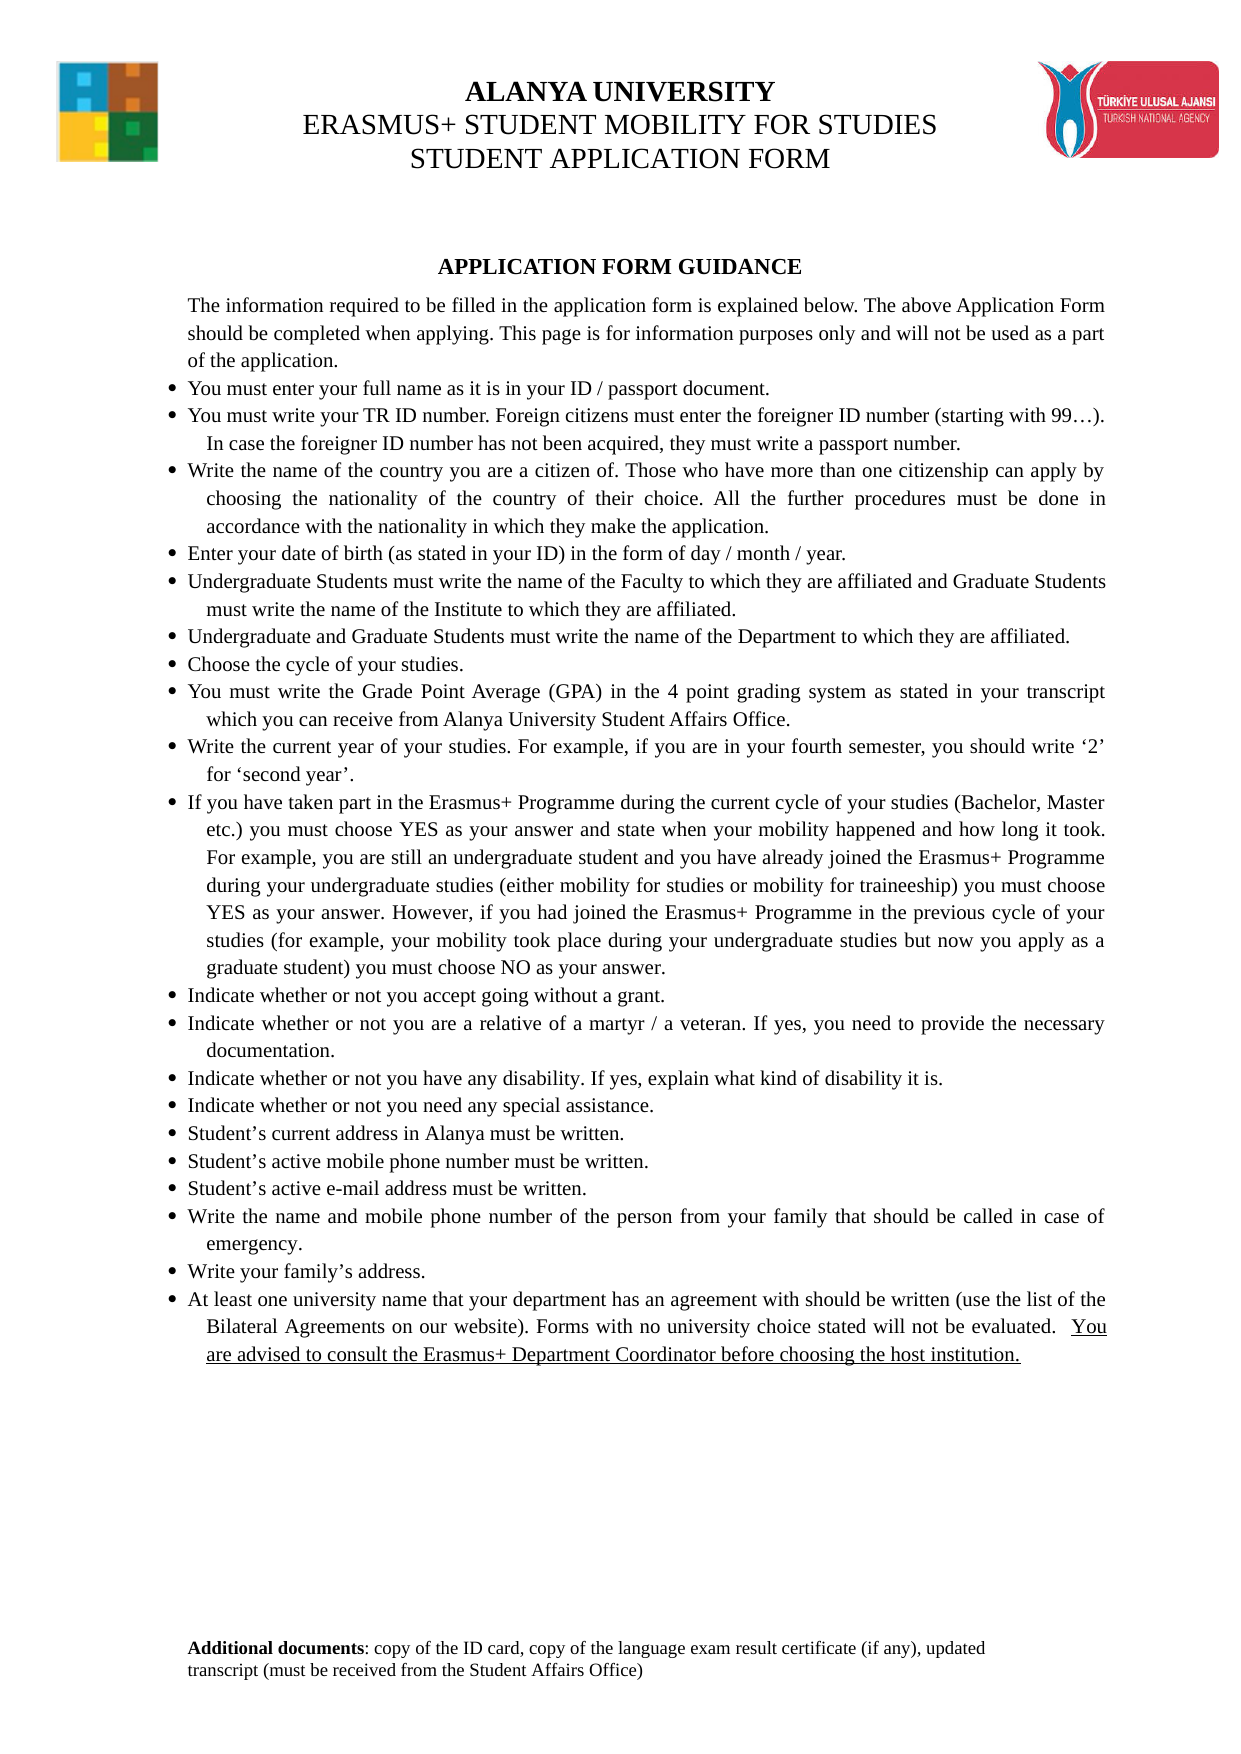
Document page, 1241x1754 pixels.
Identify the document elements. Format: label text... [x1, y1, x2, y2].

list Undergraduate and Graduate Students must write the name of the Department to which they are affiliated. [169, 624, 1107, 648]
text APPLICATION FORM GUIDANCE [187, 253, 1053, 280]
picture [1037, 61, 1219, 158]
list Student’s active e-mail address must be written. [169, 1176, 1107, 1200]
list Indicate whether or not you are a relative of a martyr / a veteran. If yes, you need to provide the necessary documentation. [169, 1011, 1107, 1062]
list Indicate whether or not you accept going without a grant. [169, 983, 1107, 1007]
text The information required to be filled in the application form is explained below. The above Application Form should be completed when applying. This page is for information purposes only and will not be used as a part of the application. [187, 293, 1107, 372]
list Enter your date of birth (as stated in your ID) in the form of day / month / year. [169, 541, 1107, 565]
list Student’s current address in Alanya must be written. [169, 1121, 1107, 1145]
list Indicate whether or not you need any special assistance. [169, 1093, 1107, 1117]
list Write the name of the country you are a citizen of. Those who have more than one citizenship can apply by choosing the nationality of the country of their choice. All the further procedures must be done in accordance with the nationality in which they make the application. [169, 458, 1107, 538]
list Indicate whether or not you have any disability. If yes, explain what kind of disability it is. [169, 1066, 1107, 1090]
list You must write your TR ID number. Foreign citizens must enter the foreigner ID number (starting with 99…). In case the foreigner ID number has not been acquired, they must write a passport number. [169, 403, 1107, 455]
picture [56, 61, 159, 162]
list Choose the cycle of your studies. [169, 652, 1107, 676]
list If you have taken part in the Erasmus+ Programme during the current cycle of your studies (Bachelor, Master etc.) you must choose YES as your answer and state when your mobility happened and how long it took. For example, you are still an undergraduate student and you have already joined the Erasmus+ Programme during your undergraduate studies (either mobility for studies or mobility for traineeship) you must choose YES as your answer. However, if you had joined the Erasmus+ Programme in the previous cycle of your studies (for example, your mobility took place during your undergraduate studies but now you apply as a graduate student) you must choose NO as your answer. [169, 790, 1107, 979]
list You must enter your full name as it is in your ID / passport document. [169, 376, 1107, 400]
list Write the current year of your studies. For example, if you are in your fourth semester, you should write ‘2’ for ‘second year’. [169, 734, 1107, 786]
list Student’s active mobile phone number must be written. [169, 1148, 1107, 1173]
list Write your family’s address. [169, 1259, 1107, 1283]
list At least one university name that your department has an agreement with should be written (use the list of the Bilateral Agreements on our website). Forms with no university choice stated will not be evaluated. You are advised to consult the Erasmus+ Department Coordinator before choosing the host institution. [169, 1287, 1107, 1366]
list Write the name and mobile phone number of the person from your family that should be called in case of emergency. [169, 1204, 1107, 1255]
list You must write the Grade Point Average (GPA) in the 4 point grading system as stated in your transcript which you can receive from Alanya University Student Affairs Office. [169, 679, 1107, 731]
list Undergraduate Students must write the name of the Faculty to which they are affiliated and Graduate Students must write the name of the Institute to which they are affiliated. [169, 569, 1107, 621]
